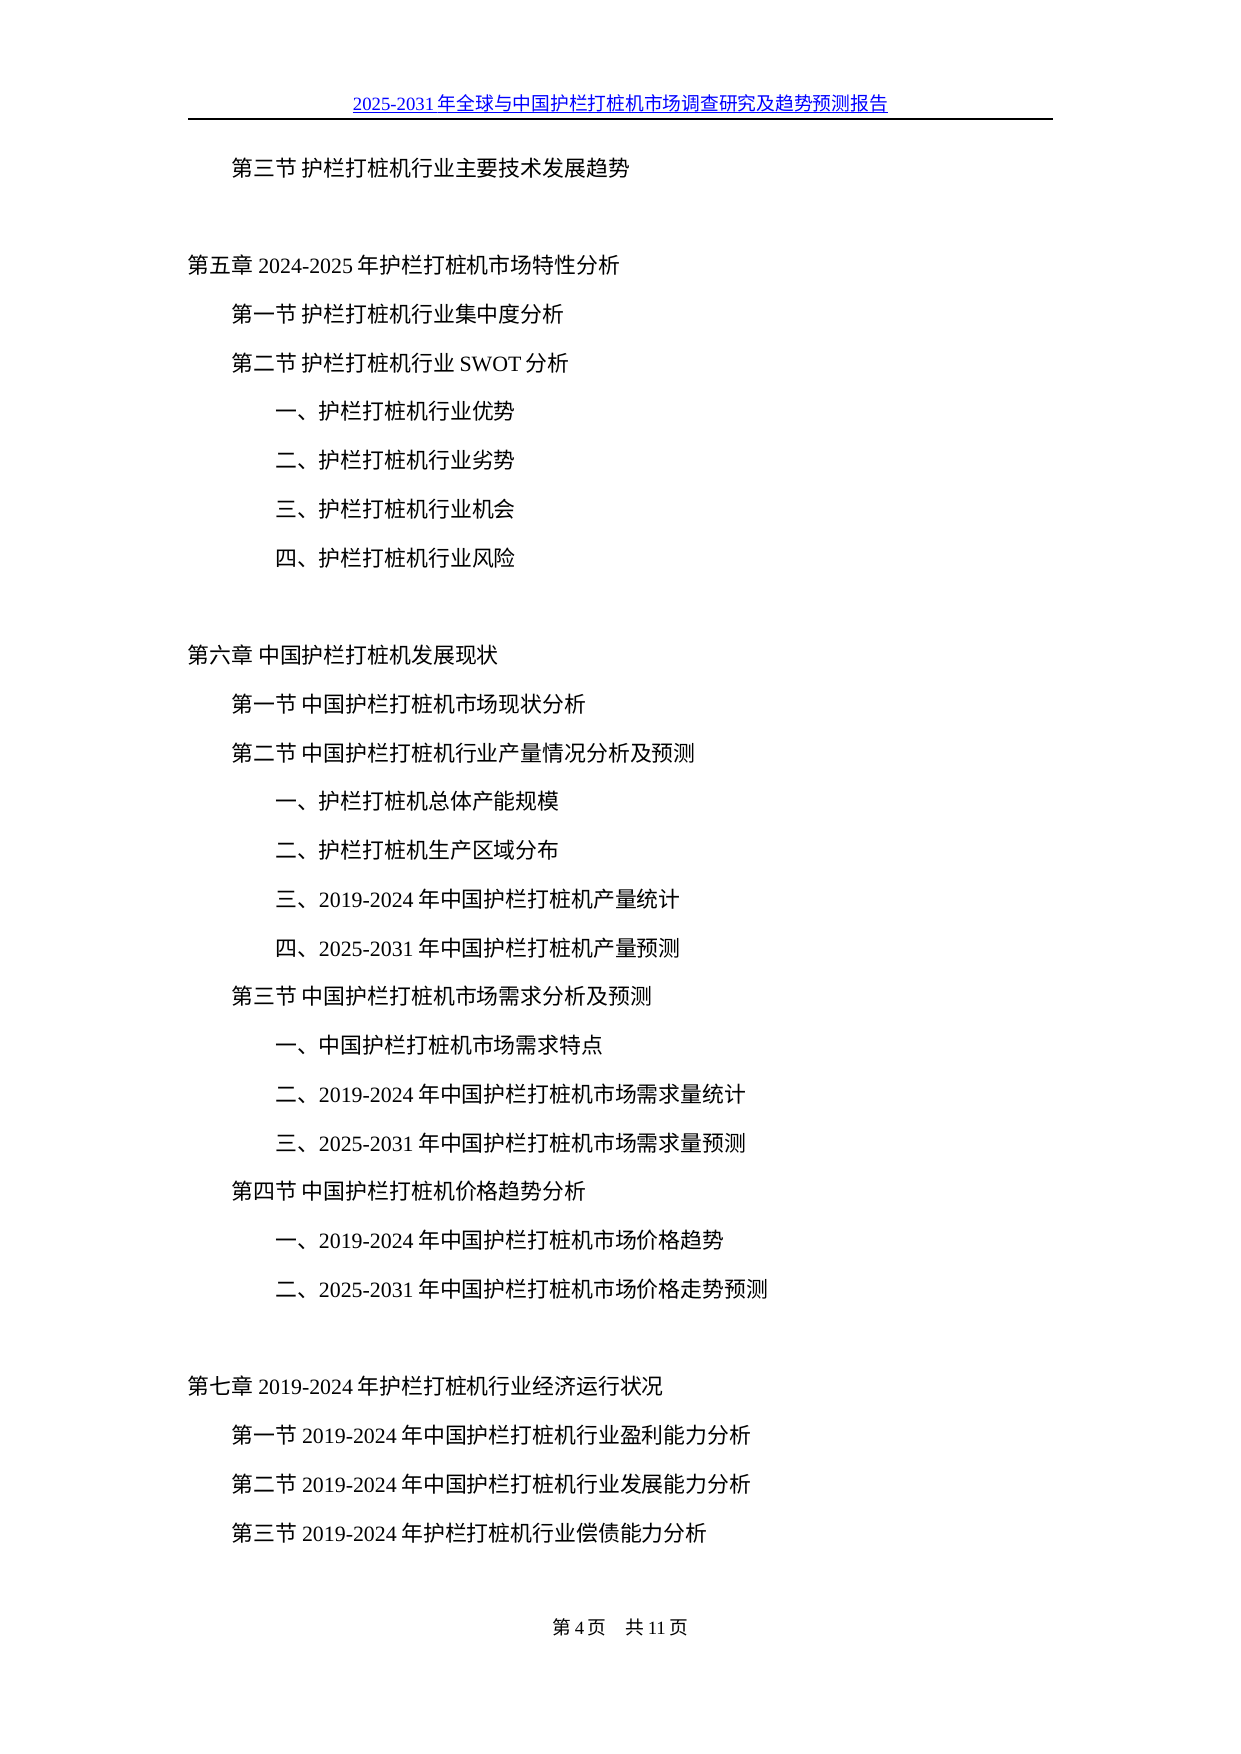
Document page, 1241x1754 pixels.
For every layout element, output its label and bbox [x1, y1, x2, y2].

text [187, 150, 1053, 1548]
